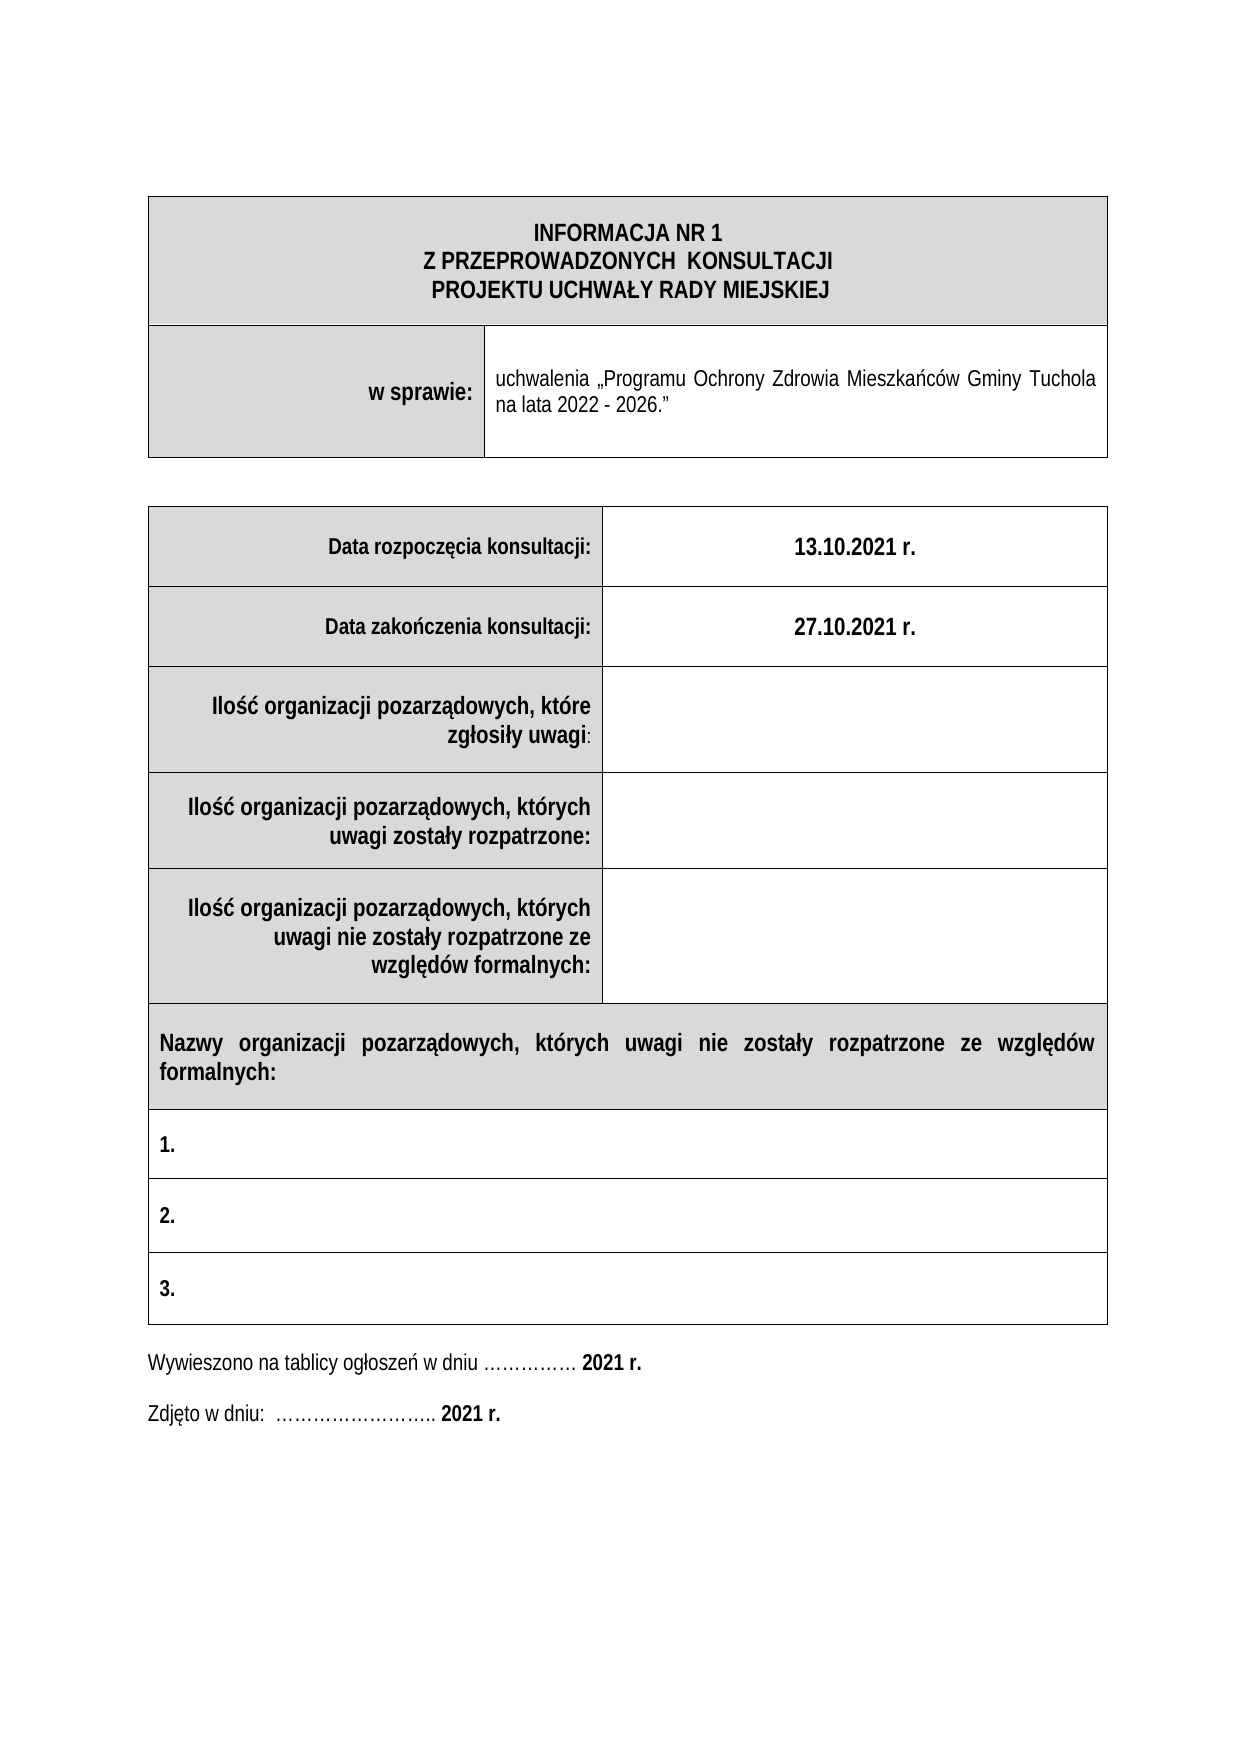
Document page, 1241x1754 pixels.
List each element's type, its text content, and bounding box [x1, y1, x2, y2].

table_cell 3. [149, 1253, 1107, 1324]
table_cell [603, 869, 1107, 1003]
table_cell 1. [149, 1110, 1107, 1178]
table_cell 2. [149, 1179, 1107, 1252]
table_cell Ilość organizacji pozarządowych, których uwagi zostały rozpatrzone: [149, 773, 602, 868]
table_cell Nazwy organizacji pozarządowych, których uwagi nie zostały rozpatrzone ze względów formalnych: [149, 1004, 1107, 1109]
table_header INFORMACJA NR 1 Z PRZEPROWADZONYCH KONSULTACJI PROJEKTU UCHWAŁY RADY MIEJSKIEJ [149, 197, 1107, 324]
text Zdjęto w dniu: …………………….. 2021 r. [148, 1400, 1093, 1426]
table_cell uchwalenia „Programu Ochrony Zdrowia Mieszkańców Gminy Tuchola na lata 2022 - 2026.” [485, 326, 1107, 457]
table_cell w sprawie: [149, 326, 484, 457]
table_cell Ilość organizacji pozarządowych, których uwagi nie zostały rozpatrzone ze względów formalnych: [149, 869, 602, 1003]
table_header 13.10.2021 r. [603, 507, 1107, 586]
text Wywieszono na tablicy ogłoszeń w dniu …………… 2021 r. [148, 1349, 1093, 1375]
table_cell 27.10.2021 r. [603, 587, 1107, 666]
table_cell [603, 667, 1107, 772]
table_cell Data zakończenia konsultacji: [149, 587, 602, 666]
table_header Data rozpoczęcia konsultacji: [149, 507, 602, 586]
table_cell [603, 773, 1107, 868]
table_cell Ilość organizacji pozarządowych, które zgłosiły uwagi: [149, 667, 602, 772]
